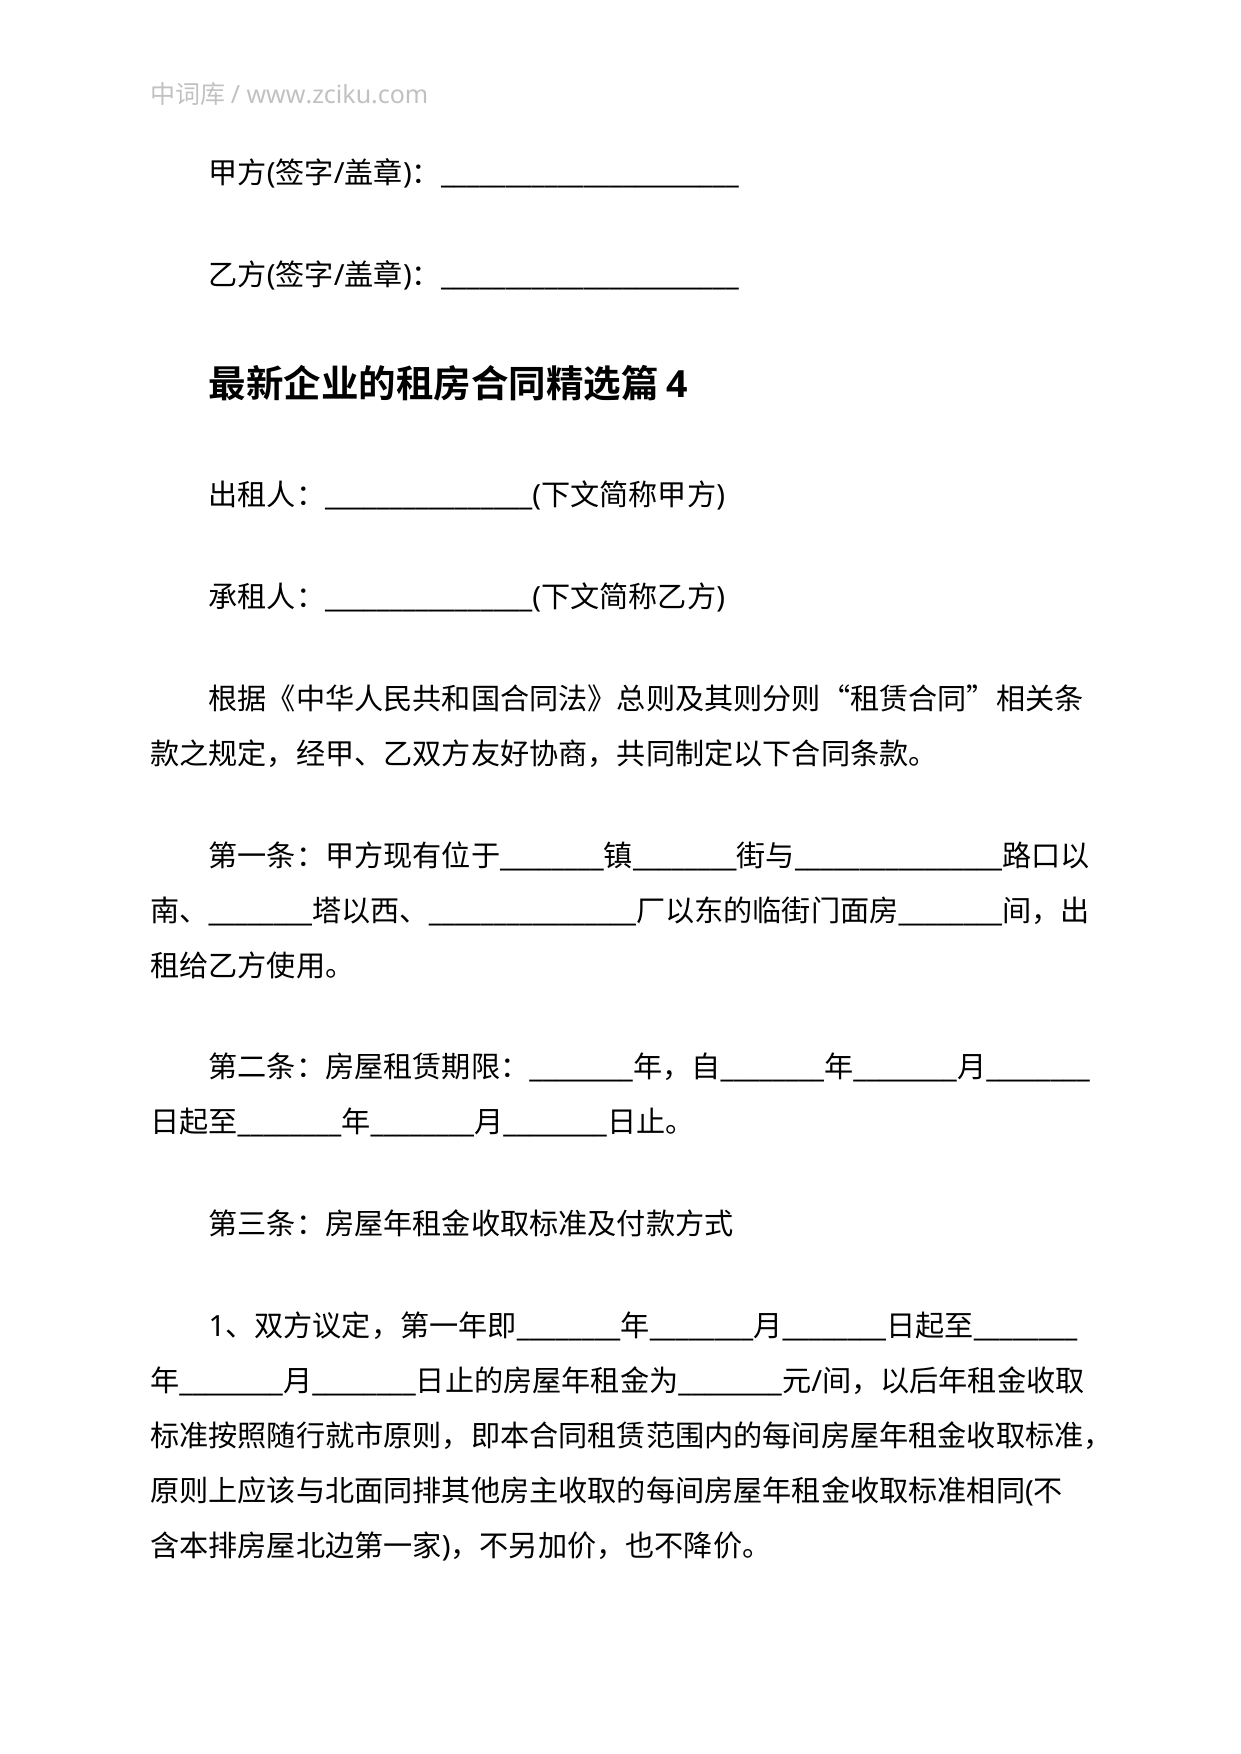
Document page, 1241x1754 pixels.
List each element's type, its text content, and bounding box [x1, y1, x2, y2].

text 第二条：房屋租赁期限：________年，自________年________月________日起至________年________月________日止。 [150, 1044, 1090, 1141]
text 第一条：甲方现有位于________镇________街与________________路口以南、________塔以西、________________厂以东的临街门面房________间，出租给乙方使用。 [150, 832, 1090, 984]
text 乙方(签字/盖章)：_______________________ [150, 252, 1090, 294]
text 最新企业的租房合同精选篇4 [150, 354, 1090, 408]
text 出租人：________________(下文简称甲方) [150, 472, 1090, 514]
text 承租人：________________(下文简称乙方) [150, 573, 1090, 616]
text 第三条：房屋年租金收取标准及付款方式 [150, 1201, 1090, 1243]
text 根据《中华人民共和国合同法》总则及其则分则“租赁合同”相关条款之规定，经甲、乙双方友好协商，共同制定以下合同条款。 [150, 676, 1090, 773]
text 1、双方议定，第一年即________年________月________日起至________年________月________日止的房屋年租金为________元/间，以后年租金收取标准按照随行就市原则，即本合同租赁范围内的每间房屋年租金收取标准，原则上应该与北面同排其他房主收取的每间房屋年租金收取标准相同(不含本排房屋北边第一家)，不另加价，也不降价。 [150, 1303, 1090, 1565]
text 甲方(签字/盖章)：_______________________ [150, 150, 1090, 192]
